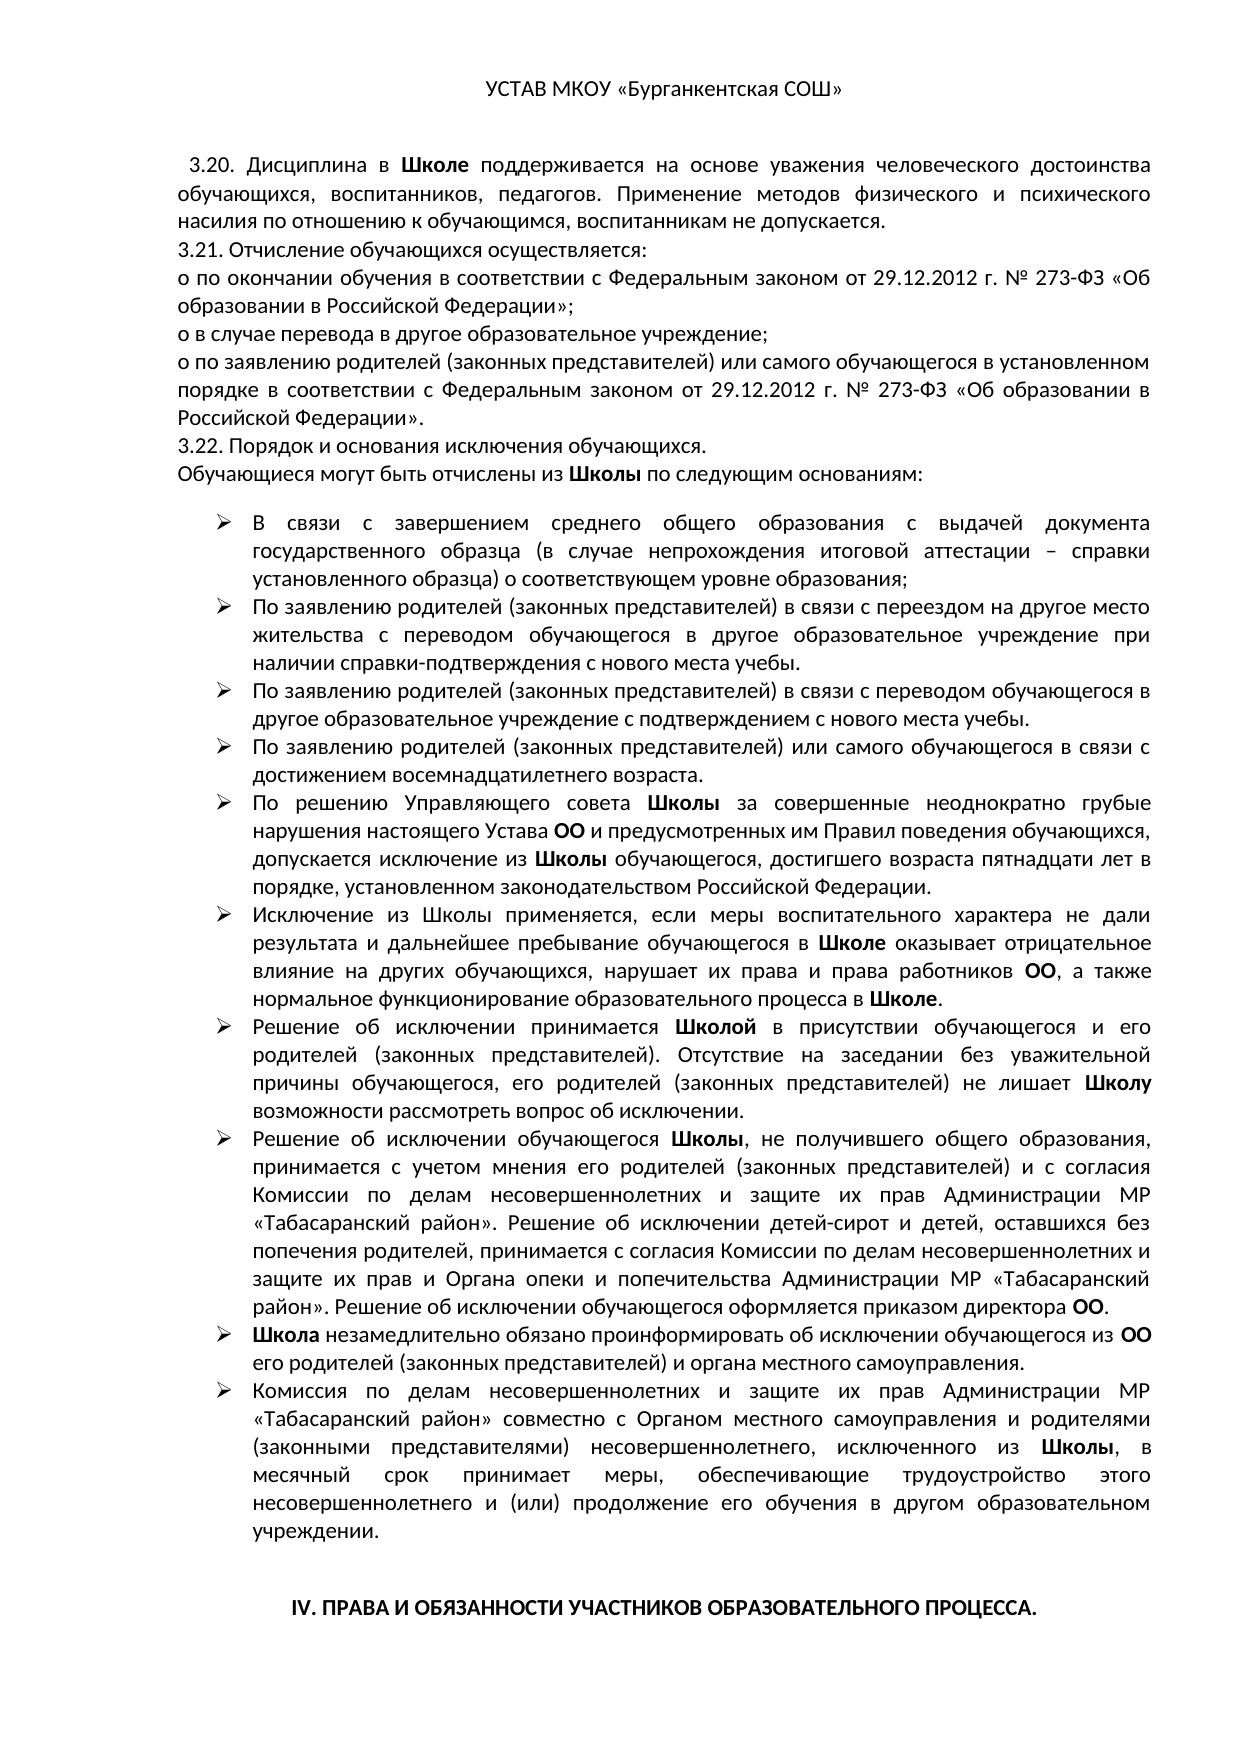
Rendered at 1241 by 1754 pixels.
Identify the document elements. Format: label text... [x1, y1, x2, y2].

list Решение об исключении обучающегося Школы, не получившего общего образования, принимается с учетом мнения его родителей (законных представителей) и с согласия Комиссии по делам несовершеннолетних и защите их прав Администрации МР «Табасаранский район». Решение об исключении детей-сирот и детей, оставшихся без попечения родителей, принимается с согласия Комиссии по делам несовершеннолетних и защите их прав и Органа опеки и попечительства Администрации МР «Табасаранский район». Решение об исключении обучающегося оформляется приказом директора ОО. [215, 1124, 1152, 1320]
text 3.21. Отчисление обучающихся осуществляется: [177, 235, 1152, 263]
list Исключение из Школы применяется, если меры воспитательного характера не дали результата и дальнейшее пребывание обучающегося в Школе оказывает отрицательное влияние на других обучающихся, нарушает их права и права работников ОО, а также нормальное функционирование образовательного процесса в Школе. [215, 900, 1152, 1012]
list В связи с завершением среднего общего образования с выдачей документа государственного образца (в случае непрохождения итоговой аттестации – справки установленного образца) о соответствующем уровне образования; [215, 508, 1152, 592]
list По решению Управляющего совета Школы за совершенные неоднократно грубые нарушения настоящего Устава ОО и предусмотренных им Правил поведения обучающихся, допускается исключение из Школы обучающегося, достигшего возраста пятнадцати лет в порядке, установленном законодательством Российской Федерации. [215, 788, 1152, 900]
list Решение об исключении принимается Школой в присутствии обучающегося и его родителей (законных представителей). Отсутствие на заседании без уважительной причины обучающегося, его родителей (законных представителей) не лишает Школу возможности рассмотреть вопрос об исключении. [215, 1012, 1152, 1124]
text IV. ПРАВА И ОБЯЗАННОСТИ УЧАСТНИКОВ ОБРАЗОВАТЕЛЬНОГО ПРОЦЕССА. [177, 1593, 1152, 1621]
text o по заявлению родителей (законных представителей) или самого обучающегося в установленном порядке в соответствии с Федеральным законом от 29.12.2012 г. № 273-ФЗ «Об образовании в Российской Федерации». [177, 347, 1152, 431]
list По заявлению родителей (законных представителей) в связи с переводом обучающегося в другое образовательное учреждение с подтверждением с нового места учебы. [215, 676, 1152, 732]
list Комиссия по делам несовершеннолетних и защите их прав Администрации МР «Табасаранский район» совместно с Органом местного самоуправления и родителями (законными представителями) несовершеннолетнего, исключенного из Школы, в месячный срок принимает меры, обеспечивающие трудоустройство этого несовершеннолетнего и (или) продолжение его обучения в другом образовательном учреждении. [215, 1376, 1152, 1544]
text 3.22. Порядок и основания исключения обучающихся. [177, 431, 1152, 459]
list По заявлению родителей (законных представителей) в связи с переездом на другое место жительства с переводом обучающегося в другое образовательное учреждение при наличии справки-подтверждения с нового места учебы. [215, 592, 1152, 676]
list По заявлению родителей (законных представителей) или самого обучающегося в связи с достижением восемнадцатилетнего возраста. [215, 732, 1152, 788]
text 3.20. Дисциплина в Школе поддерживается на основе уважения человеческого достоинства обучающихся, воспитанников, педагогов. Применение методов физического и психического насилия по отношению к обучающимся, воспитанникам не допускается. [177, 151, 1152, 235]
text Обучающиеся могут быть отчислены из Школы по следующим основаниям: [177, 459, 1152, 487]
text o по окончании обучения в соответствии с Федеральным законом от 29.12.2012 г. № 273-ФЗ «Об образовании в Российской Федерации»; [177, 263, 1152, 319]
text o в случае перевода в другое образовательное учреждение; [177, 319, 1152, 347]
list Школа незамедлительно обязано проинформировать об исключении обучающегося из ОО его родителей (законных представителей) и органа местного самоуправления. [215, 1320, 1152, 1376]
